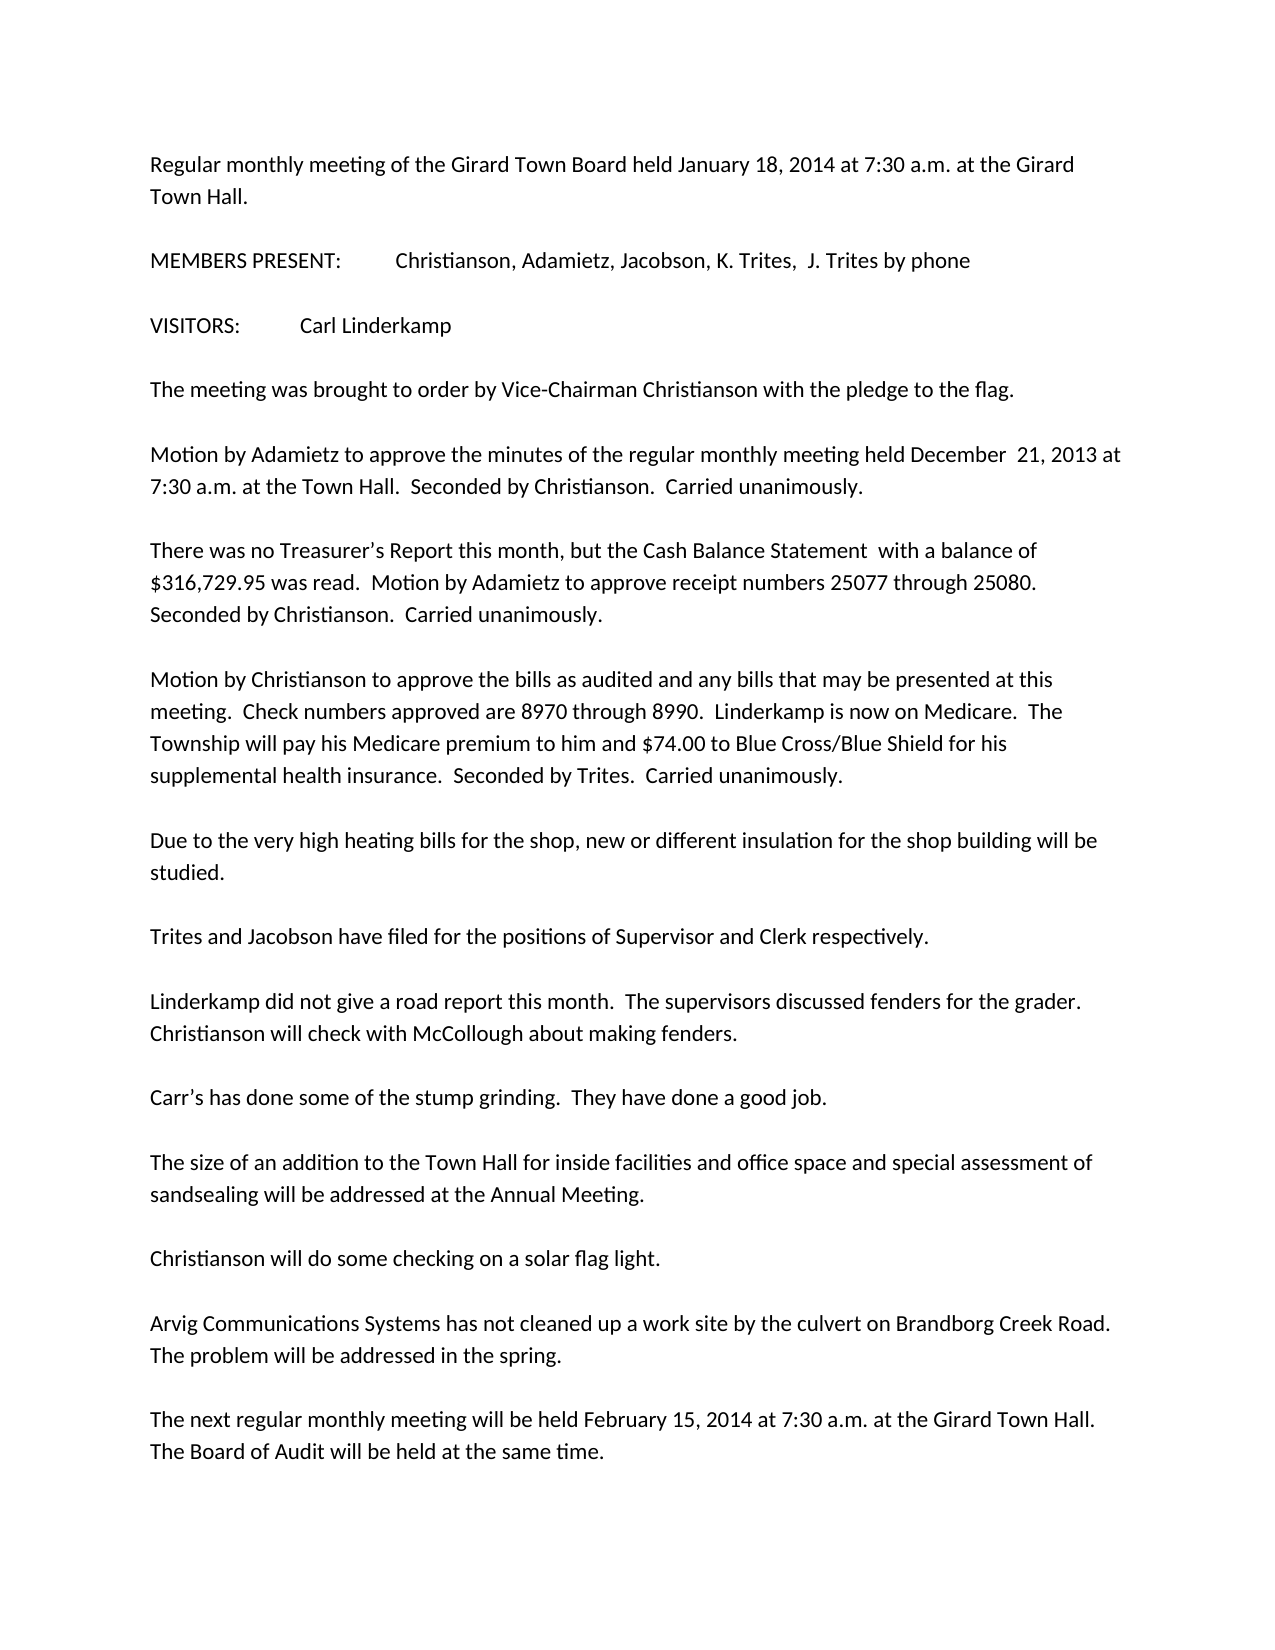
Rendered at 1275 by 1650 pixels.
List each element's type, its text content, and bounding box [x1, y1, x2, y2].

text The next regular monthly meeting will be held February 15, 2014 at 7:30 a.m. at the Girard Town Hall. The Board of Audit will be held at the same time. [150, 1405, 1125, 1466]
text Regular monthly meeting of the Girard Town Board held January 18, 2014 at 7:30 a.m. at the Girard Town Hall. [150, 150, 1125, 210]
text Due to the very high heating bills for the shop, new or different insulation for the shop building will be studied. [150, 826, 1125, 886]
text There was no Treasurer’s Report this month, but the Cash Balance Statement with a balance of $316,729.95 was read. Motion by Adamietz to approve receipt numbers 25077 through 25080. Seconded by Christianson. Carried unanimously. [150, 536, 1125, 629]
text Motion by Christianson to approve the bills as audited and any bills that may be presented at this meeting. Check numbers approved are 8970 through 8990. Linderkamp is now on Medicare. The Township will pay his Medicare premium to him and $74.00 to Blue Cross/Blue Shield for his supplemental health insurance. Seconded by Trites. Carried unanimously. [150, 665, 1125, 789]
text Christianson will do some checking on a solar flag light. [150, 1244, 1125, 1272]
text Carr’s has done some of the stump grinding. They have done a good job. [150, 1083, 1125, 1111]
text Arvig Communications Systems has not cleaned up a work site by the culvert on Brandborg Creek Road. The problem will be addressed in the spring. [150, 1309, 1125, 1369]
text Motion by Adamietz to approve the minutes of the regular monthly meeting held December 21, 2013 at 7:30 a.m. at the Town Hall. Seconded by Christianson. Carried unanimously. [150, 440, 1125, 500]
text The meeting was brought to order by Vice-Chairman Christianson with the pledge to the flag. [150, 375, 1125, 403]
text Linderkamp did not give a road report this month. The supervisors discussed fenders for the grader. Christianson will check with McCollough about making fenders. [150, 987, 1125, 1047]
text VISITORS: Carl Linderkamp [150, 311, 1125, 339]
text MEMBERS PRESENT: Christianson, Adamietz, Jacobson, K. Trites, J. Trites by phone [150, 247, 1125, 274]
text Trites and Jacobson have filed for the positions of Supervisor and Clerk respectively. [150, 922, 1125, 951]
text The size of an addition to the Town Hall for inside facilities and office space and special assessment of sandsealing will be addressed at the Annual Meeting. [150, 1148, 1125, 1208]
